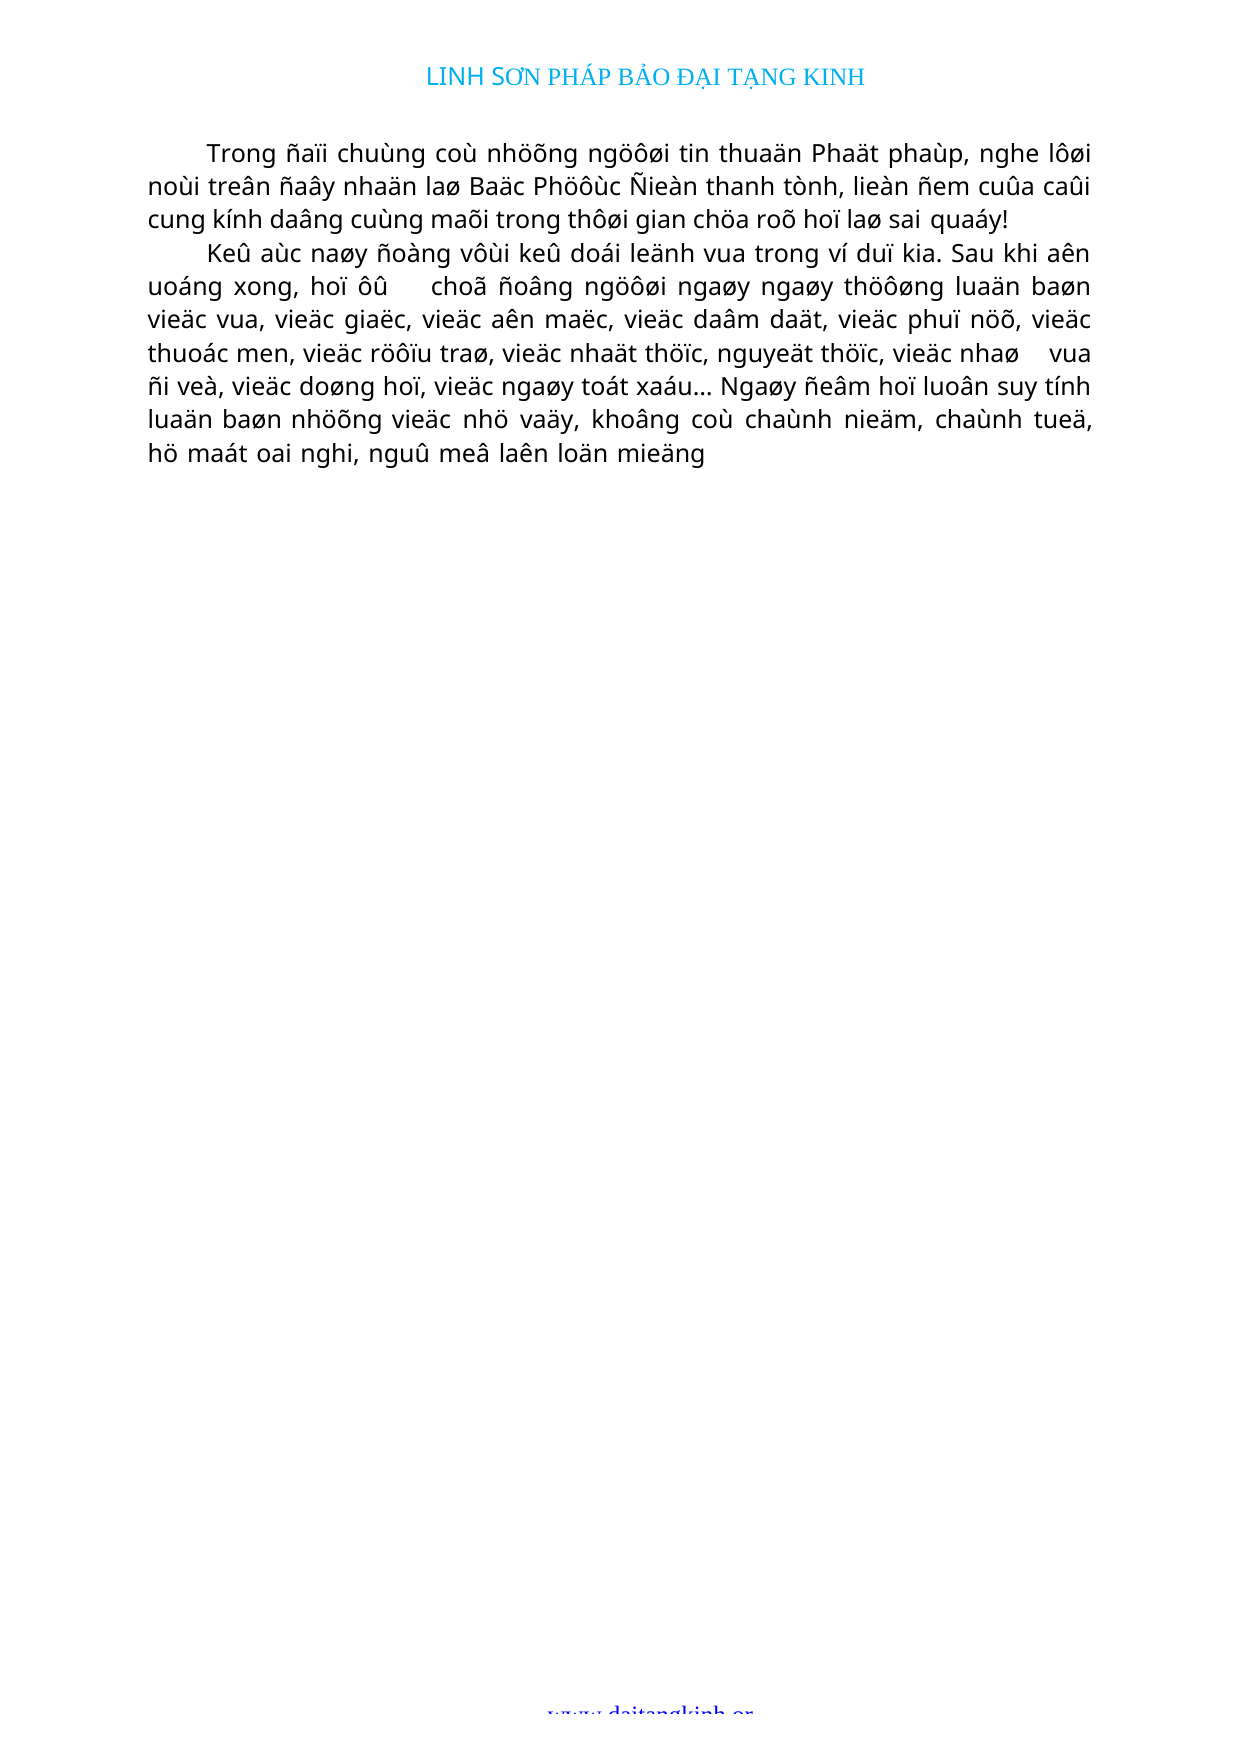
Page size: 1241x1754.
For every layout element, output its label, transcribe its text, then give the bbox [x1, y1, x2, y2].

text Keû aùc naøy ñoàng vôùi keû doái leänh vua trong ví duï kia. Sau khi aên uoáng xong, hoï ôû choã ñoâng ngöôøi ngaøy ngaøy thöôøng luaän baøn vieäc vua, vieäc giaëc, vieäc aên maëc, vieäc daâm daät, vieäc phuï nöõ, vieäc thuoác men, vieäc röôïu traø, vieäc nhaät thöïc, nguyeät thöïc, vieäc nhaø vua ñi veà, vieäc doøng hoï, vieäc ngaøy toát xaáu… Ngaøy ñeâm hoï luoân suy tính luaän baøn nhöõng vieäc nhö vaäy, khoâng coù chaùnh nieäm, chaùnh tueä, hö maát oai nghi, nguû meâ laên loän mieäng [147, 236, 1093, 469]
text Trong ñaïi chuùng coù nhöõng ngöôøi tin thuaän Phaät phaùp, nghe lôøi noùi treân ñaây nhaän laø Baäc Phöôùc Ñieàn thanh tònh, lieàn ñem cuûa caûi cung kính daâng cuùng maõi trong thôøi gian chöa roõ hoï laø sai quaáy! [147, 135, 1093, 236]
